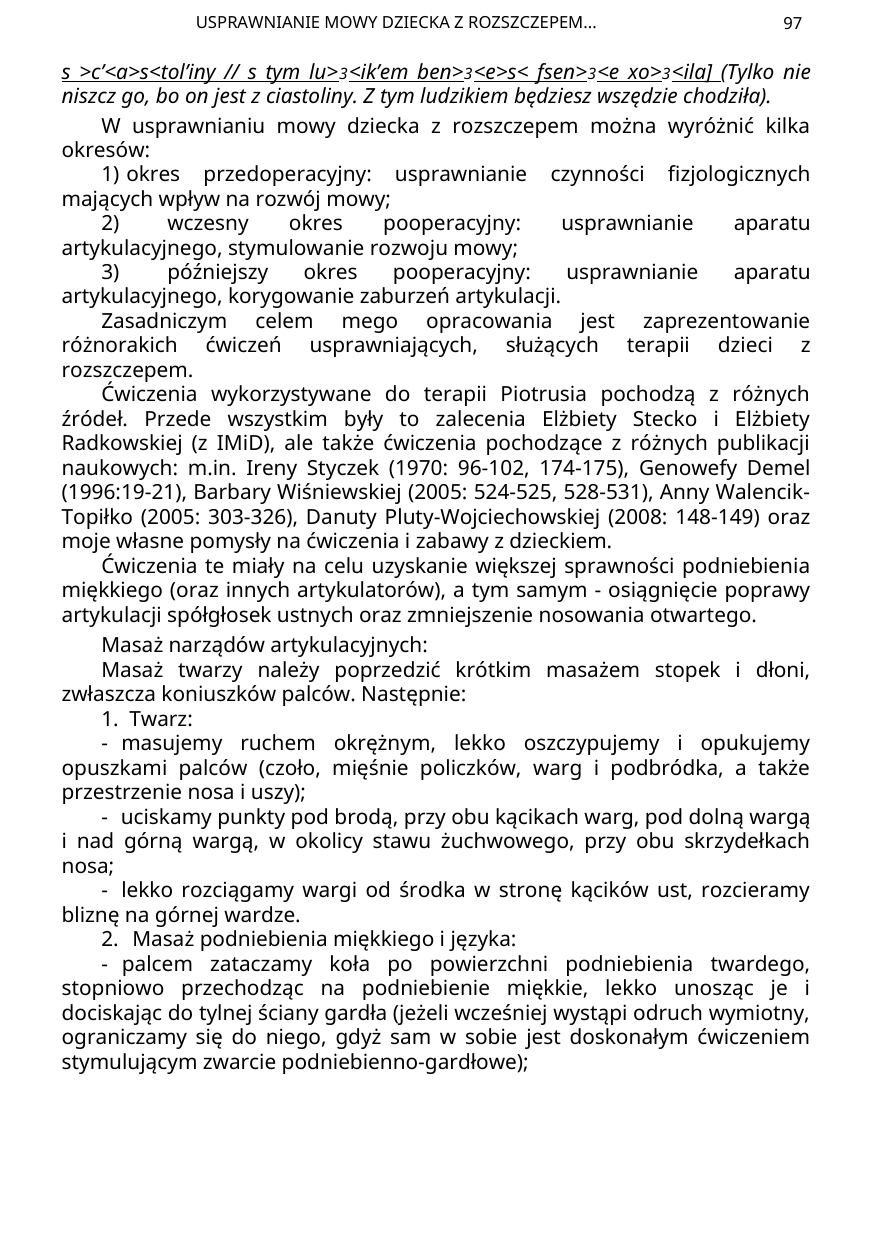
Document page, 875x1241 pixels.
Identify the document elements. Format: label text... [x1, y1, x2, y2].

list lekko rozciągamy wargi od środka w stronę kącików ust, rozcieramy bliznę na górnej wardze. [61, 878, 811, 927]
text Ćwiczenia wykorzystywane do terapii Piotrusia pochodzą z różnych źródeł. Przede wszystkim były to zalecenia Elżbiety Stecko i Elżbiety Radkowskiej (z IMiD), ale także ćwiczenia pochodzące z różnych publikacji naukowych: m.in. Ireny Styczek (1970: 96-102, 174-175), Genowefy Demel (1996:19-21), Barbary Wiśniewskiej (2005: 524-525, 528-531), Anny Walencik-Topiłko (2005: 303-326), Danuty Pluty-Wojciechowskiej (2008: 148-149) oraz moje własne pomysły na ćwiczenia i zabawy z dzieckiem. [61, 382, 811, 554]
list Masaż podniebienia miękkiego i języka: [61, 927, 811, 952]
list wczesny okres pooperacyjny: usprawnianie aparatu artykulacyjnego, stymulowanie rozwoju mowy; [61, 211, 811, 260]
list Twarz: [61, 707, 811, 731]
list uciskamy punkty pod brodą, przy obu kącikach warg, pod dolną wargą i nad górną wargą, w okolicy stawu żuchwowego, przy obu skrzydełkach nosa; [61, 805, 811, 878]
text 97 [783, 16, 802, 32]
list późniejszy okres pooperacyjny: usprawnianie aparatu artykulacyjnego, korygowanie zaburzeń artykulacji. [61, 260, 811, 309]
text USPRAWNIANIE MOWY DZIECKA Z ROZSZCZEPEM... [196, 15, 597, 31]
text Zasadniczym celem mego opracowania jest zaprezentowanie różnorakich ćwiczeń usprawniających, służących terapii dzieci z rozszczepem. [61, 309, 811, 382]
text W usprawnianiu mowy dziecka z rozszczepem można wyróżnić kilka okresów: [61, 114, 811, 162]
text Ćwiczenia te miały na celu uzyskanie większej sprawności podniebienia miękkiego (oraz innych artykulatorów), a tym samym - osiągnięcie poprawy artykulacji spółgłosek ustnych oraz zmniejszenie nosowania otwartego. [61, 554, 811, 627]
list palcem zataczamy koła po powierzchni podniebienia twardego, stopniowo przechodząc na podniebienie miękkie, lekko unosząc je i dociskając do tylnej ściany gardła (jeżeli wcześniej wystąpi odruch wymiotny, ograniczamy się do niego, gdyż sam w sobie jest doskonałym ćwiczeniem stymulującym zwarcie podniebienno-gardłowe); [61, 952, 811, 1074]
list okres przedoperacyjny: usprawnianie czynności fizjologicznych mających wpływ na rozwój mowy; [61, 162, 811, 211]
text s >c’<a>s<tol’iny // s tym lu>3<ik’em ben>3<e>s< fsen>3<e xo>3<ila] (Tylko nie niszcz go, bo on jest z ciastoliny. Z tym ludzikiem będziesz wszędzie chodziła). [61, 60, 811, 108]
text Masaż narządów artykulacyjnych: [61, 633, 811, 658]
text Masaż twarzy należy poprzedzić krótkim masażem stopek i dłoni, zwłaszcza koniuszków palców. Następnie: [61, 658, 811, 707]
list masujemy ruchem okrężnym, lekko oszczypujemy i opukujemy opuszkami palców (czoło, mięśnie policzków, warg i podbródka, a także przestrzenie nosa i uszy); [61, 731, 811, 805]
